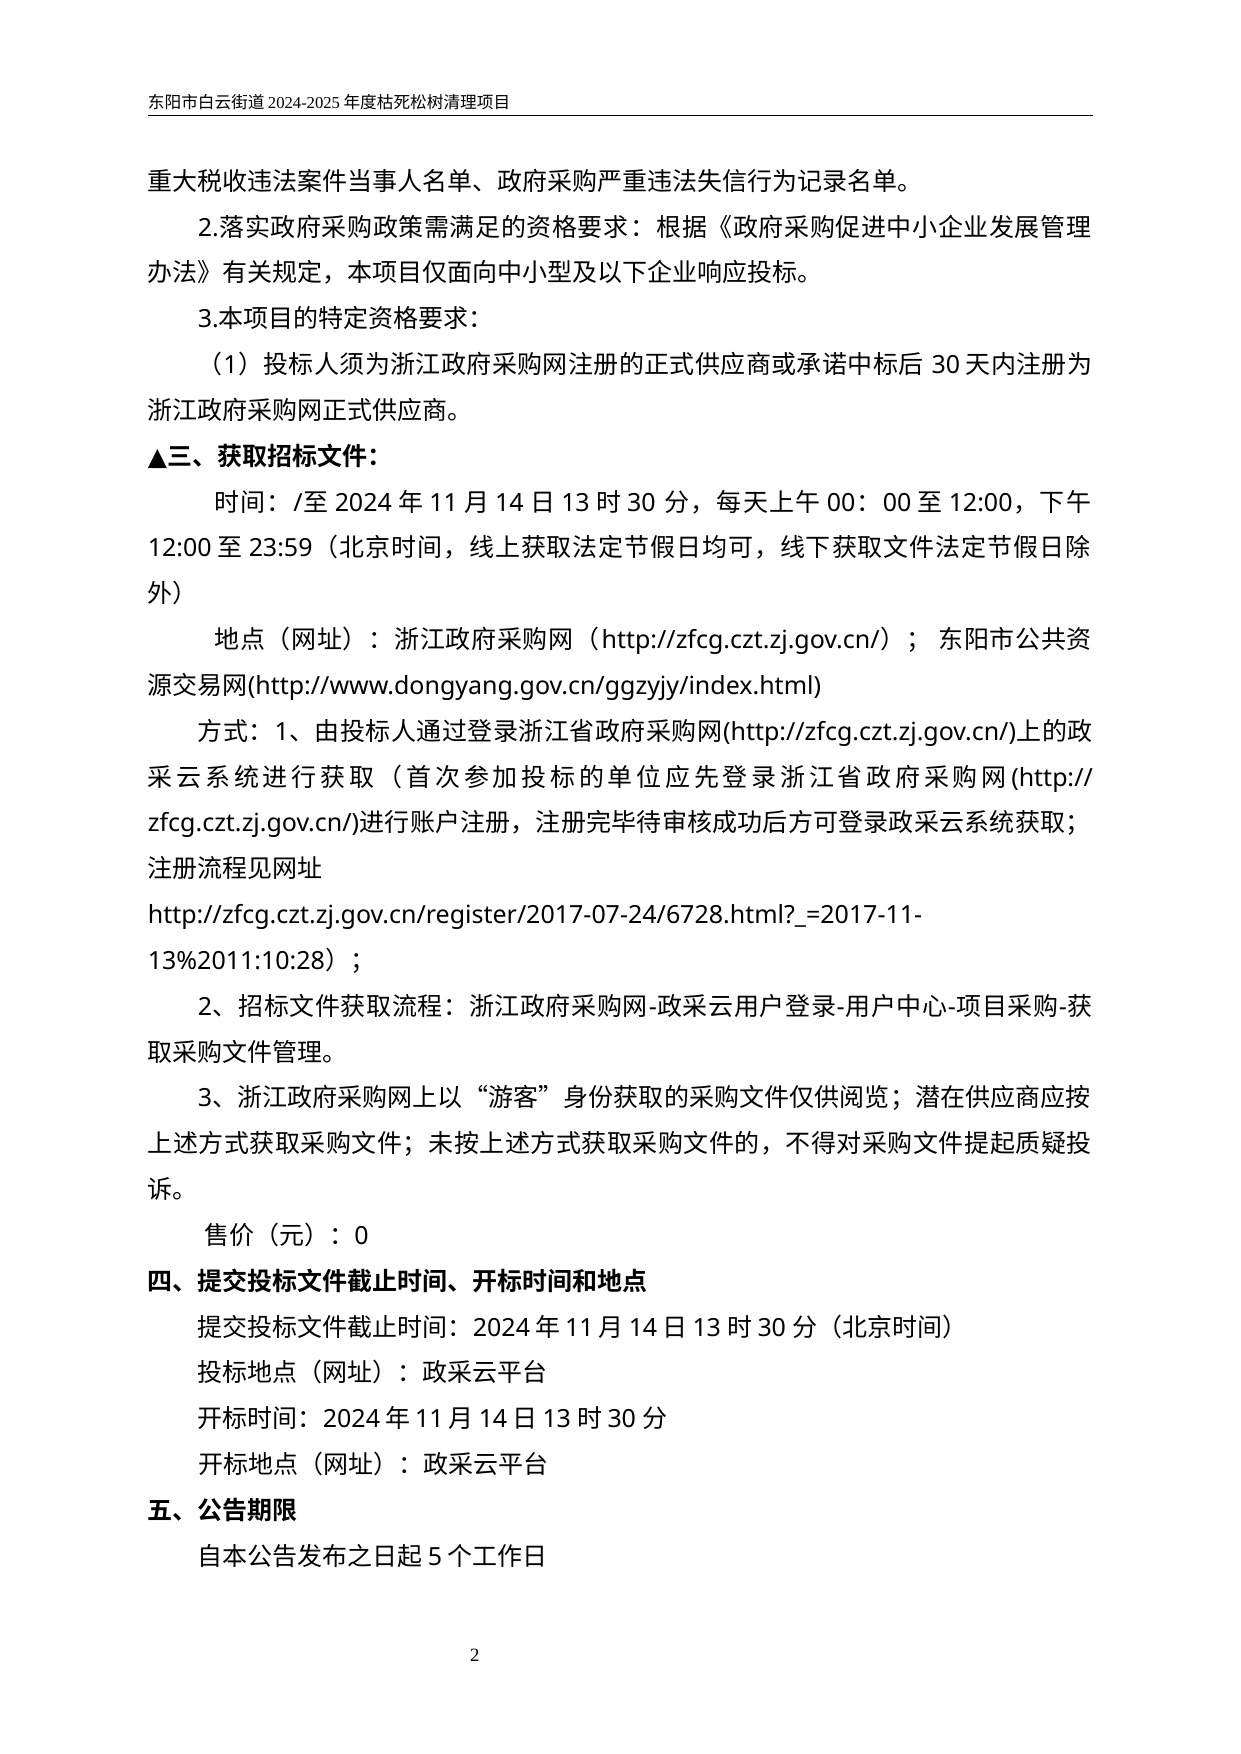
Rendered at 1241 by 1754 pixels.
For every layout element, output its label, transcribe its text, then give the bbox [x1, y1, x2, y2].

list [148, 153, 1093, 199]
text 方式：1、由投标人通过登录浙江省政府采购网(http://zfcg.czt.zj.gov.cn/)上的政采云系统进行获取（首次参加投标的单位应先登录浙江省政府采购网(http://zfcg.czt.zj.gov.cn/)进行账户注册，注册完毕待审核成功后方可登录政采云系统获取；注册流程见网址 [148, 703, 1093, 887]
text http://zfcg.czt.zj.gov.cn/register/2017-07-24/6728.html?_=2017-11-13%2011:10:28）； [148, 887, 1093, 978]
text 开标地点（网址）：政采云平台 [148, 1437, 1093, 1483]
text 提交投标文件截止时间：2024年11月14日13 时30 分（北京时间） [148, 1299, 1093, 1345]
text 3.本项目的特定资格要求： [148, 291, 1093, 337]
text 开标时间：2024年11月14日13 时30 分 [148, 1391, 1093, 1437]
text 3、浙江政府采购网上以“游客”身份获取的采购文件仅供阅览；潜在供应商应按上述方式获取采购文件；未按上述方式获取采购文件的，不得对采购文件提起质疑投诉。 [148, 1070, 1093, 1208]
text 售价（元）：0 [148, 1208, 1093, 1253]
text 2、招标文件获取流程：浙江政府采购网-政采云用户登录-用户中心-项目采购-获取采购文件管理。 [148, 978, 1093, 1070]
text 四、提交投标文件截止时间、开标时间和地点 [148, 1253, 1093, 1299]
text 投标地点（网址）：政采云平台 [148, 1345, 1093, 1391]
text 五、公告期限 [148, 1483, 1093, 1528]
text 自本公告发布之日起5个工作日 [148, 1528, 1093, 1574]
text 时间：/至2024年11月14日13时30 分，每天上午00：00至12:00，下午12:00至23:59（北京时间，线上获取法定节假日均可，线下获取文件法定节假日除外） [148, 474, 1093, 612]
list （1）投标人须为浙江政府采购网注册的正式供应商或承诺中标后30天内注册为浙江政府采购网正式供应商。 [148, 337, 1093, 428]
text ▲三、获取招标文件： [148, 428, 1093, 474]
text 2.落实政府采购政策需满足的资格要求：根据《政府采购促进中小企业发展管理办法》有关规定，本项目仅面向中小型及以下企业响应投标。 [148, 199, 1093, 291]
text 地点（网址）：浙江政府采购网（http://zfcg.czt.zj.gov.cn/）； 东阳市公共资源交易网(http://www.dongyang.gov.cn/ggzyjy/index.html) [148, 612, 1093, 703]
